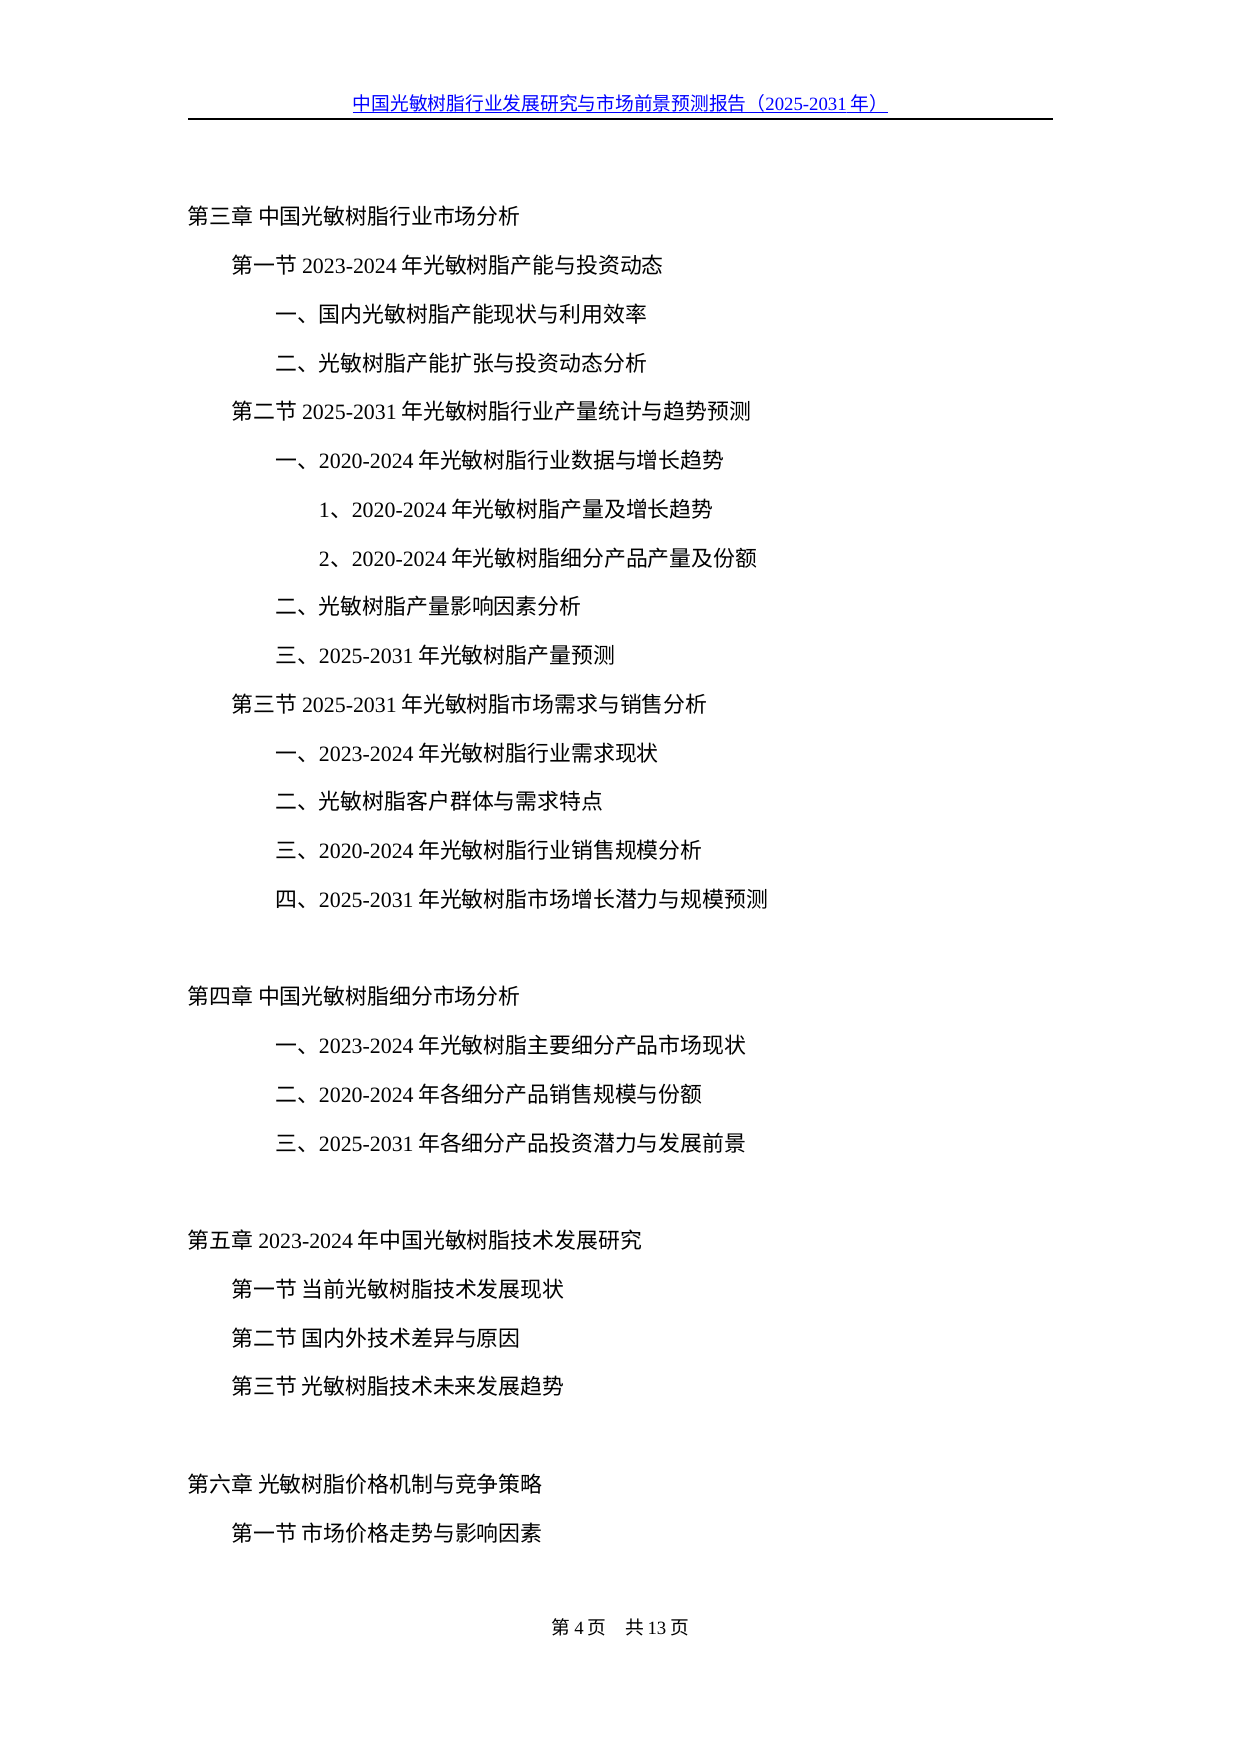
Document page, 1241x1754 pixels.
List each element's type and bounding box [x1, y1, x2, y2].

text [187, 150, 1053, 1548]
